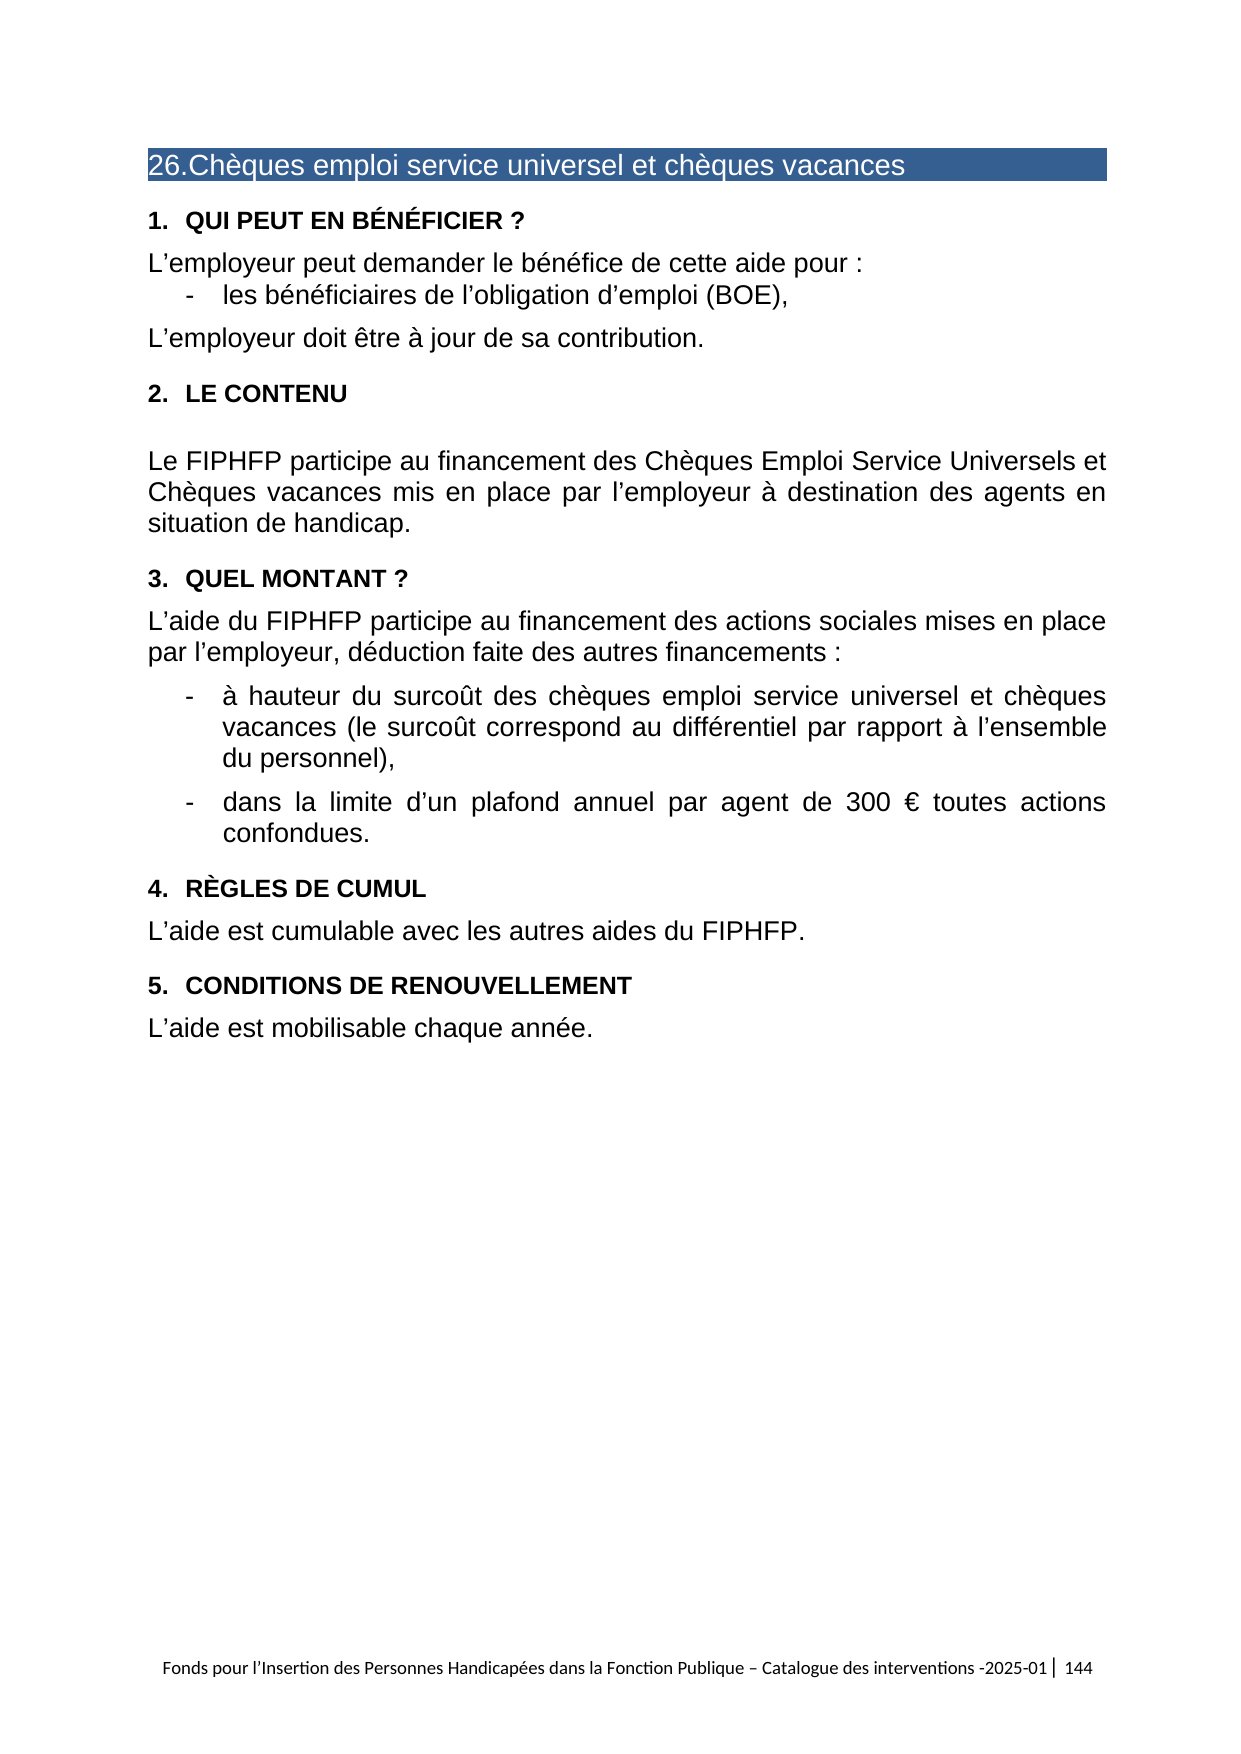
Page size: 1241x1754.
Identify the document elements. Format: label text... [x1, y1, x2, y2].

list LE CONTENU [148, 379, 1107, 407]
list Le FIPHFP participe au financement des Chèques Emploi Service Universels et Chèques vacances mis en place par l’employeur à destination des agents en situation de handicap. [148, 445, 1107, 539]
list les bénéficiaires de l’obligation d’emploi (BOE), [185, 279, 1107, 310]
text L’aide est cumulable avec les autres aides du FIPHFP. [148, 915, 1107, 946]
text L’aide du FIPHFP participe au financement des actions sociales mises en place par l’employeur, déduction faite des autres financements : [148, 605, 1107, 667]
text 26.Chèques emploi service universel et chèques vacances [148, 148, 1107, 181]
list RÈGLES DE CUMUL [148, 874, 1107, 902]
list QUI PEUT EN BÉNÉFICIER ? [148, 206, 1107, 235]
list dans la limite d’un plafond annuel par agent de 300 € toutes actions confondues. [185, 786, 1107, 849]
list à hauteur du surcoût des chèques emploi service universel et chèques vacances (le surcoût correspond au différentiel par rapport à l’ensemble du personnel), [185, 680, 1107, 774]
text L’aide est mobilisable chaque année. [148, 1012, 1107, 1044]
text L’employeur peut demander le bénéfice de cette aide pour : [148, 247, 1107, 279]
list QUEL MONTANT ? [148, 564, 1107, 592]
text L’employeur doit être à jour de sa contribution. [148, 322, 1107, 354]
list CONDITIONS DE RENOUVELLEMENT [148, 971, 1107, 1000]
